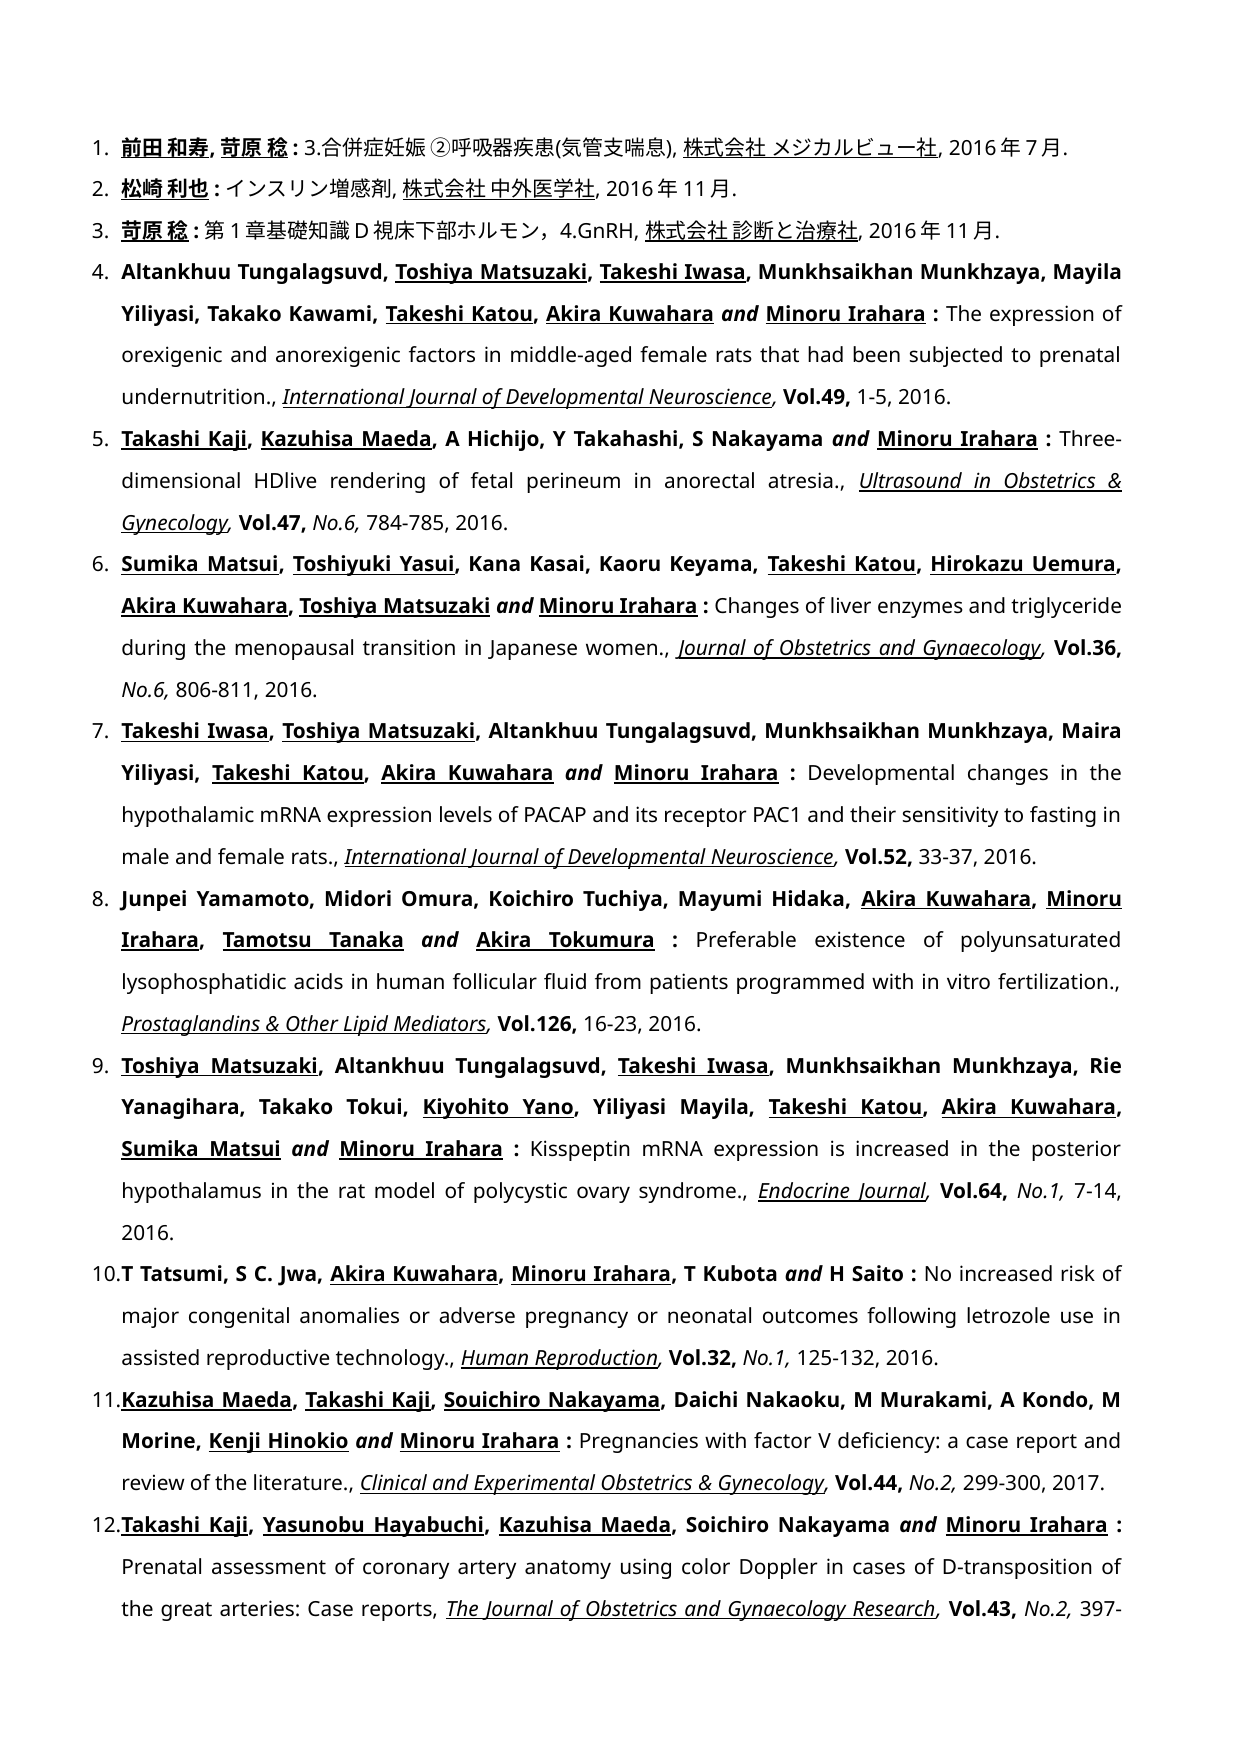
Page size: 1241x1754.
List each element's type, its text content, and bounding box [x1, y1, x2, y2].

list 松崎 利也 : インスリン増感剤, 株式会社 中外医学社, 2016年11月. [92, 167, 1122, 209]
list Kazuhisa Maeda, Takashi Kaji, Souichiro Nakayama, Daichi Nakaoku, M Murakami, A Kondo, M Morine, Kenji Hinokio and Minoru Irahara : Pregnancies with factor V deficiency: a case report and review of the literature., Clinical and Experimental Obstetrics & Gynecology, Vol.44, No.2, 299-300, 2017. [92, 1378, 1122, 1503]
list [92, 1503, 1122, 1629]
list Sumika Matsui, Toshiyuki Yasui, Kana Kasai, Kaoru Keyama, Takeshi Katou, Hirokazu Uemura, Akira Kuwahara, Toshiya Matsuzaki and Minoru Irahara : Changes of liver enzymes and triglyceride during the menopausal transition in Japanese women., Journal of Obstetrics and Gynaecology, Vol.36, No.6, 806-811, 2016. [92, 543, 1122, 710]
list T Tatsumi, S C. Jwa, Akira Kuwahara, Minoru Irahara, T Kubota and H Saito : No increased risk of major congenital anomalies or adverse pregnancy or neonatal outcomes following letrozole use in assisted reproductive technology., Human Reproduction, Vol.32, No.1, 125-132, 2016. [92, 1253, 1122, 1378]
list 前田 和寿, 苛原 稔 : 3.合併症妊娠 ②呼吸器疾患(気管支喘息), 株式会社 メジカルビュー社, 2016年7月. [92, 125, 1122, 167]
list Junpei Yamamoto, Midori Omura, Koichiro Tuchiya, Mayumi Hidaka, Akira Kuwahara, Minoru Irahara, Tamotsu Tanaka and Akira Tokumura : Preferable existence of polyunsaturated lysophosphatidic acids in human follicular fluid from patients programmed with in vitro fertilization., Prostaglandins & Other Lipid Mediators, Vol.126, 16-23, 2016. [92, 877, 1122, 1044]
list Takashi Kaji, Kazuhisa Maeda, A Hichijo, Y Takahashi, S Nakayama and Minoru Irahara : Three-dimensional HDlive rendering of fetal perineum in anorectal atresia., Ultrasound in Obstetrics & Gynecology, Vol.47, No.6, 784-785, 2016. [92, 417, 1122, 543]
list 苛原 稔 : 第1章基礎知識D視床下部ホルモン，4.GnRH, 株式会社 診断と治療社, 2016年11月. [92, 209, 1122, 250]
list Altankhuu Tungalagsuvd, Toshiya Matsuzaki, Takeshi Iwasa, Munkhsaikhan Munkhzaya, Mayila Yiliyasi, Takako Kawami, Takeshi Katou, Akira Kuwahara and Minoru Irahara : The expression of orexigenic and anorexigenic factors in middle-aged female rats that had been subjected to prenatal undernutrition., International Journal of Developmental Neuroscience, Vol.49, 1-5, 2016. [92, 250, 1122, 417]
list Toshiya Matsuzaki, Altankhuu Tungalagsuvd, Takeshi Iwasa, Munkhsaikhan Munkhzaya, Rie Yanagihara, Takako Tokui, Kiyohito Yano, Yiliyasi Mayila, Takeshi Katou, Akira Kuwahara, Sumika Matsui and Minoru Irahara : Kisspeptin mRNA expression is increased in the posterior hypothalamus in the rat model of polycystic ovary syndrome., Endocrine Journal, Vol.64, No.1, 7-14, 2016. [92, 1044, 1122, 1253]
list Takeshi Iwasa, Toshiya Matsuzaki, Altankhuu Tungalagsuvd, Munkhsaikhan Munkhzaya, Maira Yiliyasi, Takeshi Katou, Akira Kuwahara and Minoru Irahara : Developmental changes in the hypothalamic mRNA expression levels of PACAP and its receptor PAC1 and their sensitivity to fasting in male and female rats., International Journal of Developmental Neuroscience, Vol.52, 33-37, 2016. [92, 710, 1122, 877]
